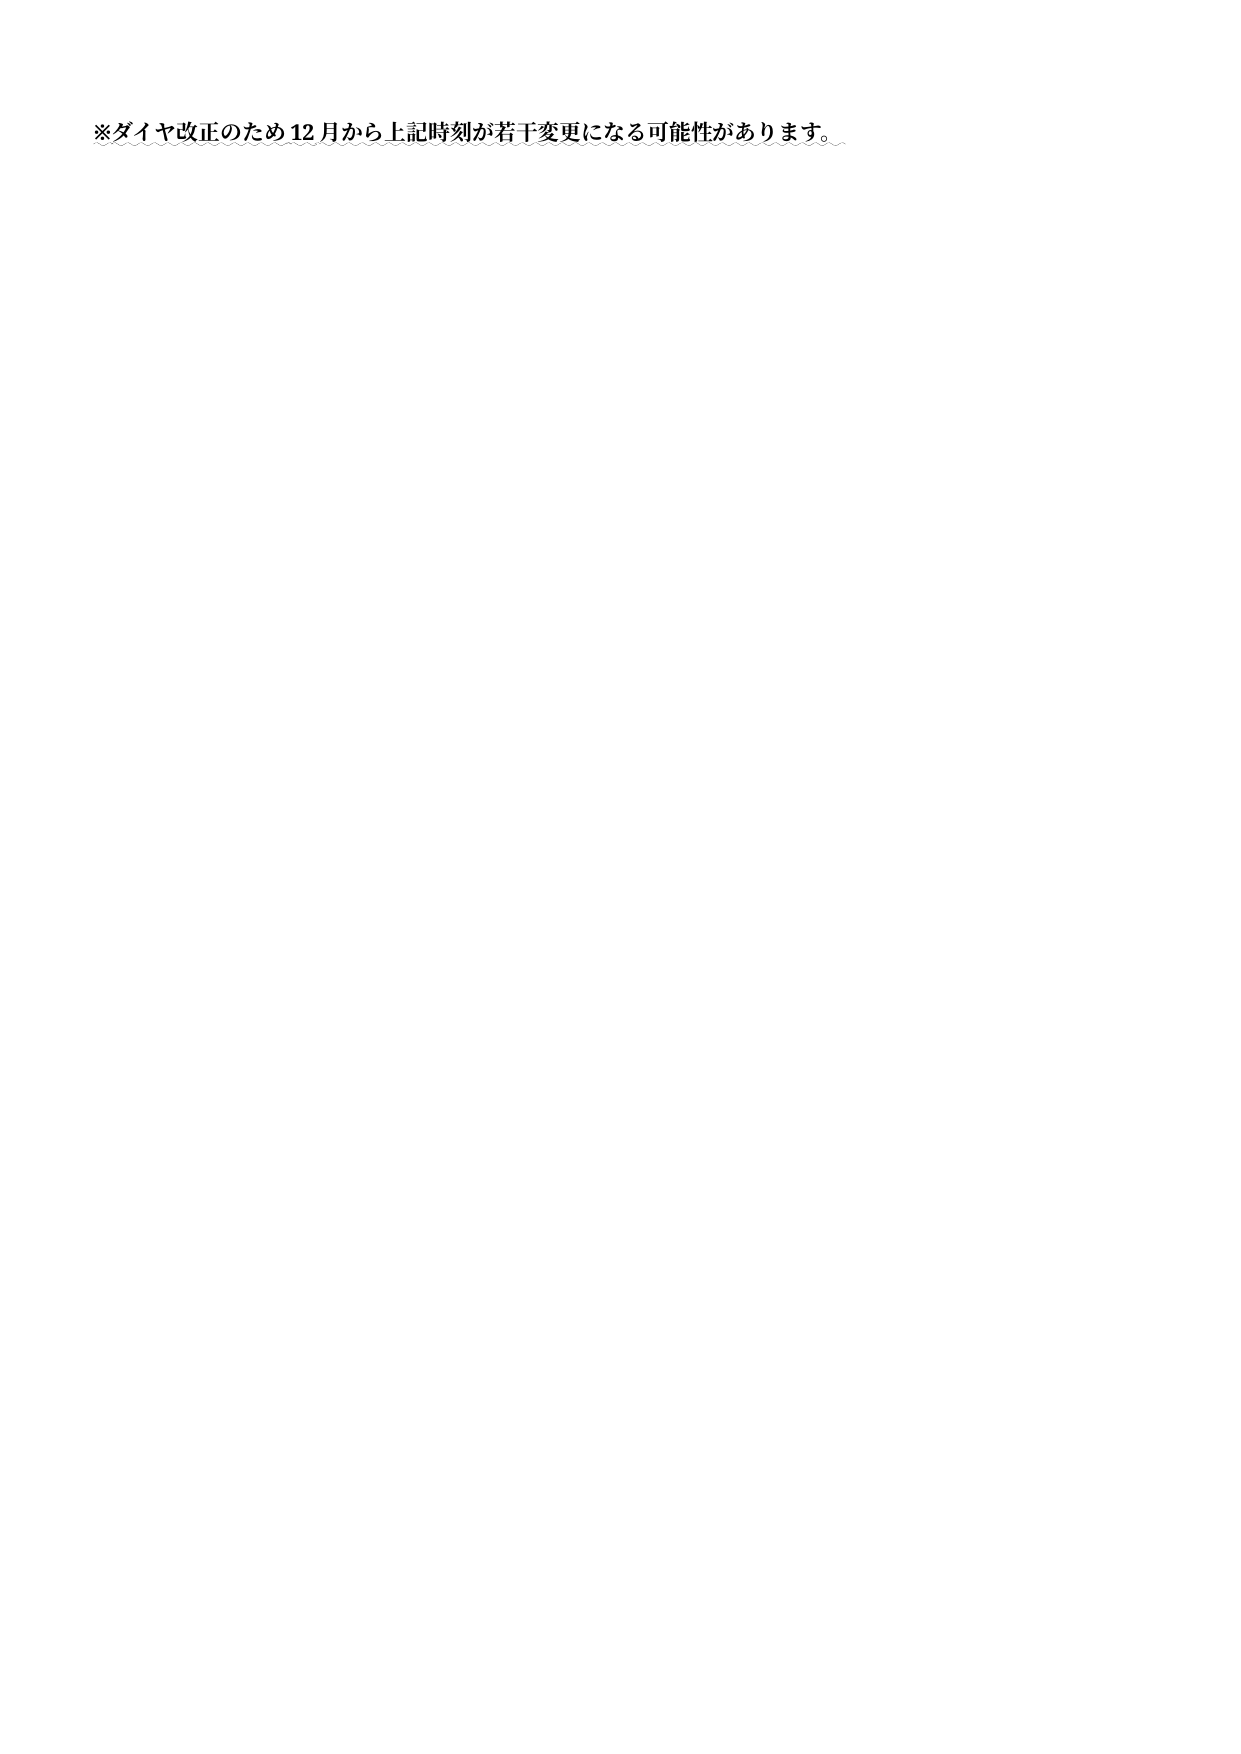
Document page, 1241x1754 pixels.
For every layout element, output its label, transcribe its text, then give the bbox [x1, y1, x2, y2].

text ※ダイヤ改正のため12月から上記時刻が若干変更になる可能性があります。 [502, 121, 1181, 146]
text ※ダイヤ改正のため12月から上記時刻が若干変更になる可能性があります。 [59, 121, 510, 146]
